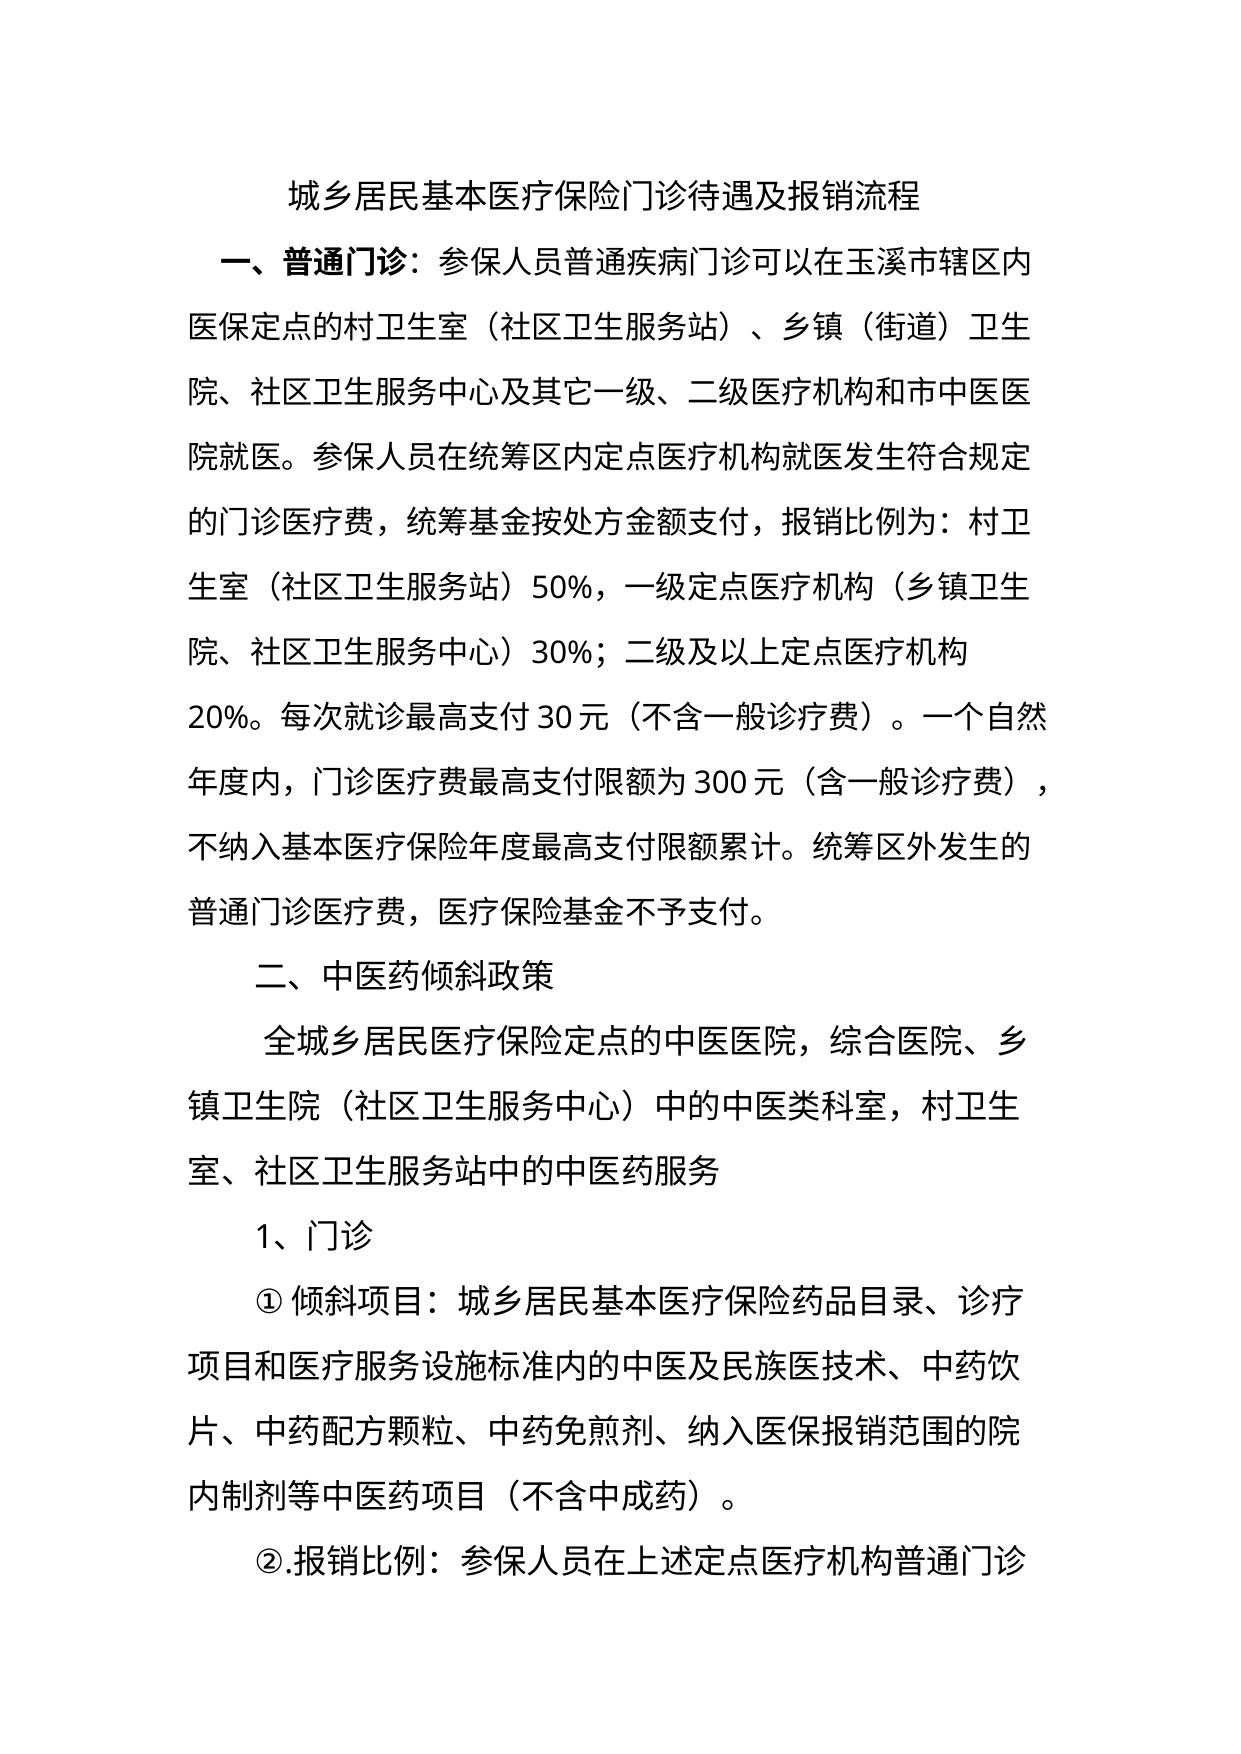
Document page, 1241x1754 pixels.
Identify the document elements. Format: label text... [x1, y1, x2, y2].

text 城乡居民基本医疗保险门诊待遇及报销流程 [187, 162, 1053, 227]
list 二、中医药倾斜政策 [187, 942, 1053, 1007]
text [187, 1527, 1053, 1592]
list ①倾斜项目：城乡居民基本医疗保险药品目录、诊疗项目和医疗服务设施标准内的中医及民族医技术、中药饮片、中药配方颗粒、中药免煎剂、纳入医保报销范围的院内制剂等中医药项目（不含中成药）。 [187, 1267, 1053, 1527]
list 全城乡居民医疗保险定点的中医医院，综合医院、乡镇卫生院（社区卫生服务中心）中的中医类科室，村卫生室、社区卫生服务站中的中医药服务 [187, 1007, 1053, 1202]
list 一、普通门诊：参保人员普通疾病门诊可以在玉溪市辖区内医保定点的村卫生室（社区卫生服务站）、乡镇（街道）卫生院、社区卫生服务中心及其它一级、二级医疗机构和市中医医院就医。参保人员在统筹区内定点医疗机构就医发生符合规定的门诊医疗费，统筹基金按处方金额支付，报销比例为：村卫生室（社区卫生服务站）50%，一级定点医疗机构（乡镇卫生院、社区卫生服务中心）30%；二级及以上定点医疗机构20%。每次就诊最高支付30元（不含一般诊疗费）。一个自然年度内，门诊医疗费最高支付限额为300元（含一般诊疗费），不纳入基本医疗保险年度最高支付限额累计。统筹区外发生的普通门诊医疗费，医疗保险基金不予支付。 [187, 227, 1053, 942]
list 1、门诊 [187, 1202, 1053, 1267]
